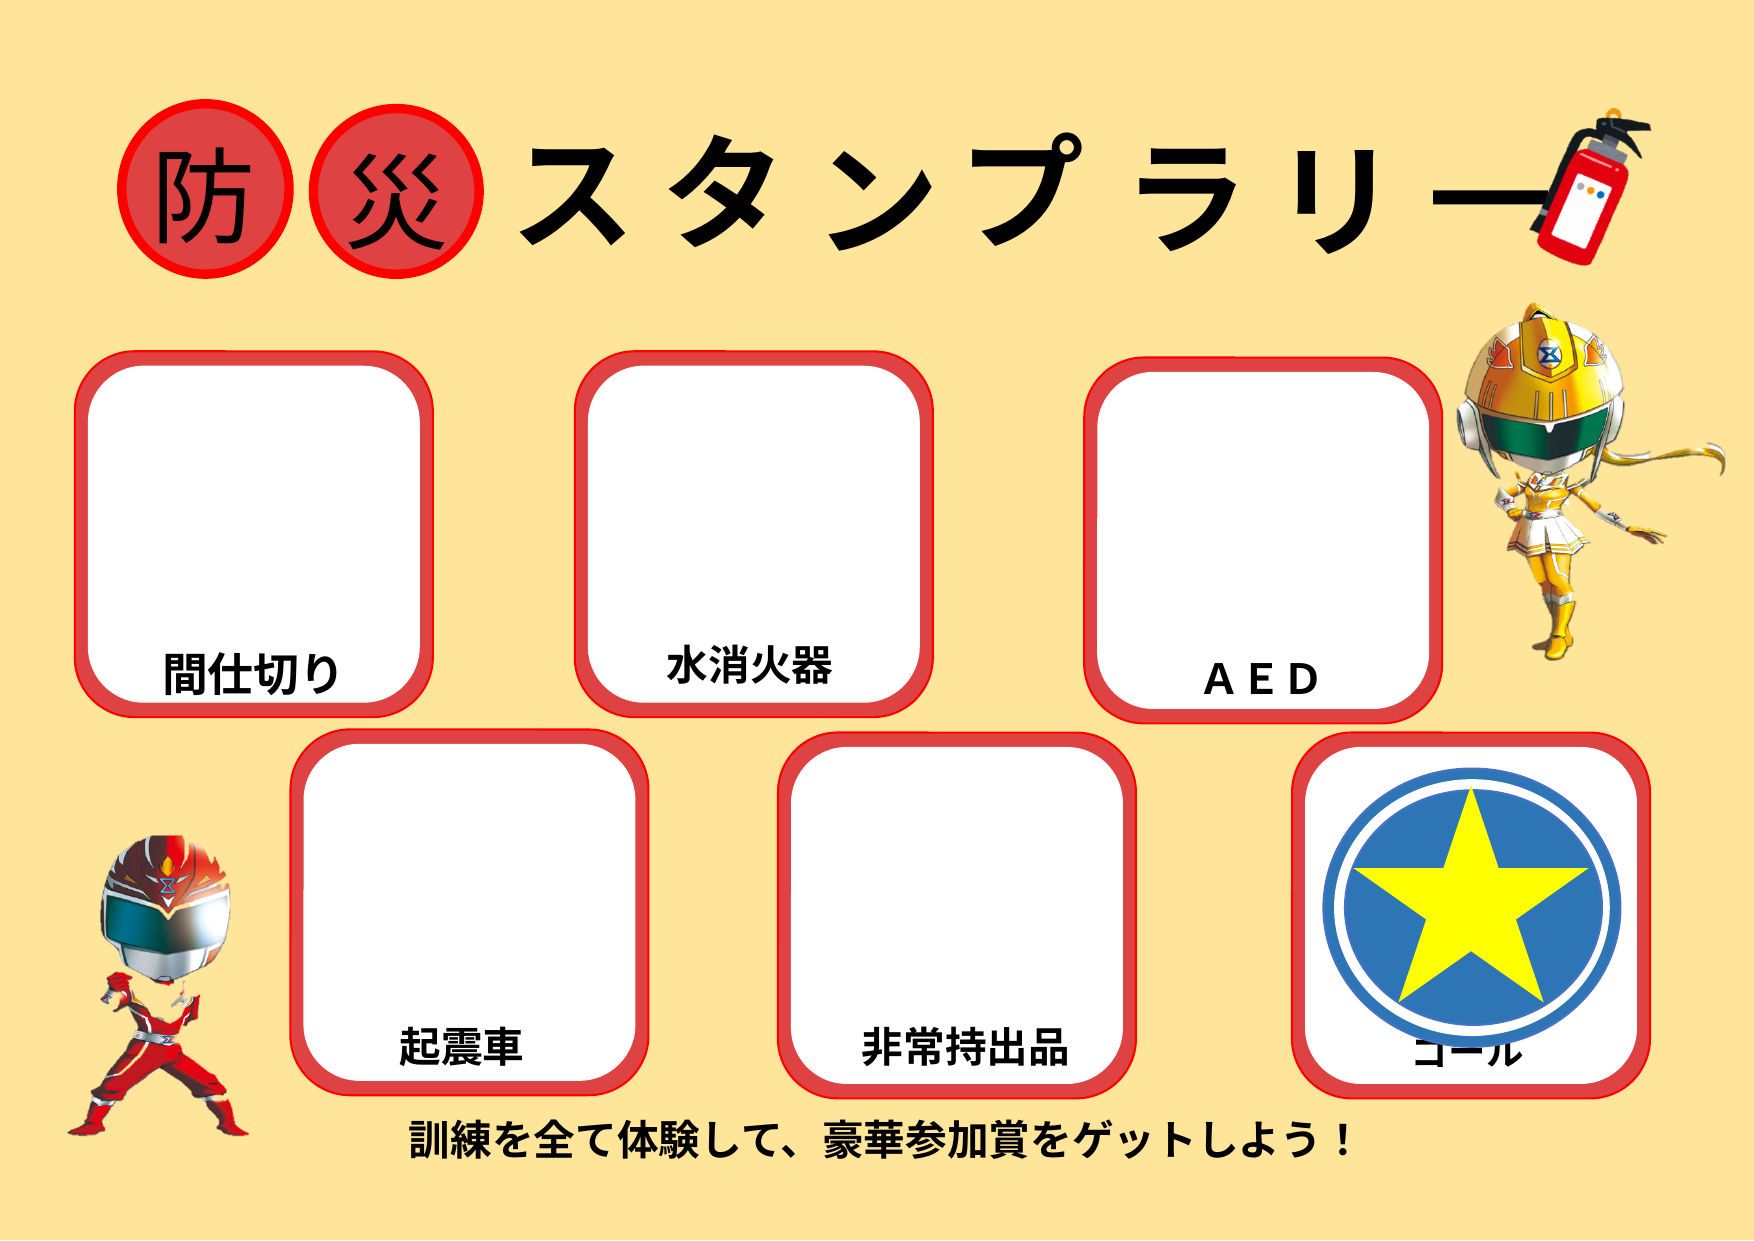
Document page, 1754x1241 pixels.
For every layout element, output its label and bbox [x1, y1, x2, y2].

picture [1382, 82, 1754, 725]
picture [26, 799, 296, 1164]
